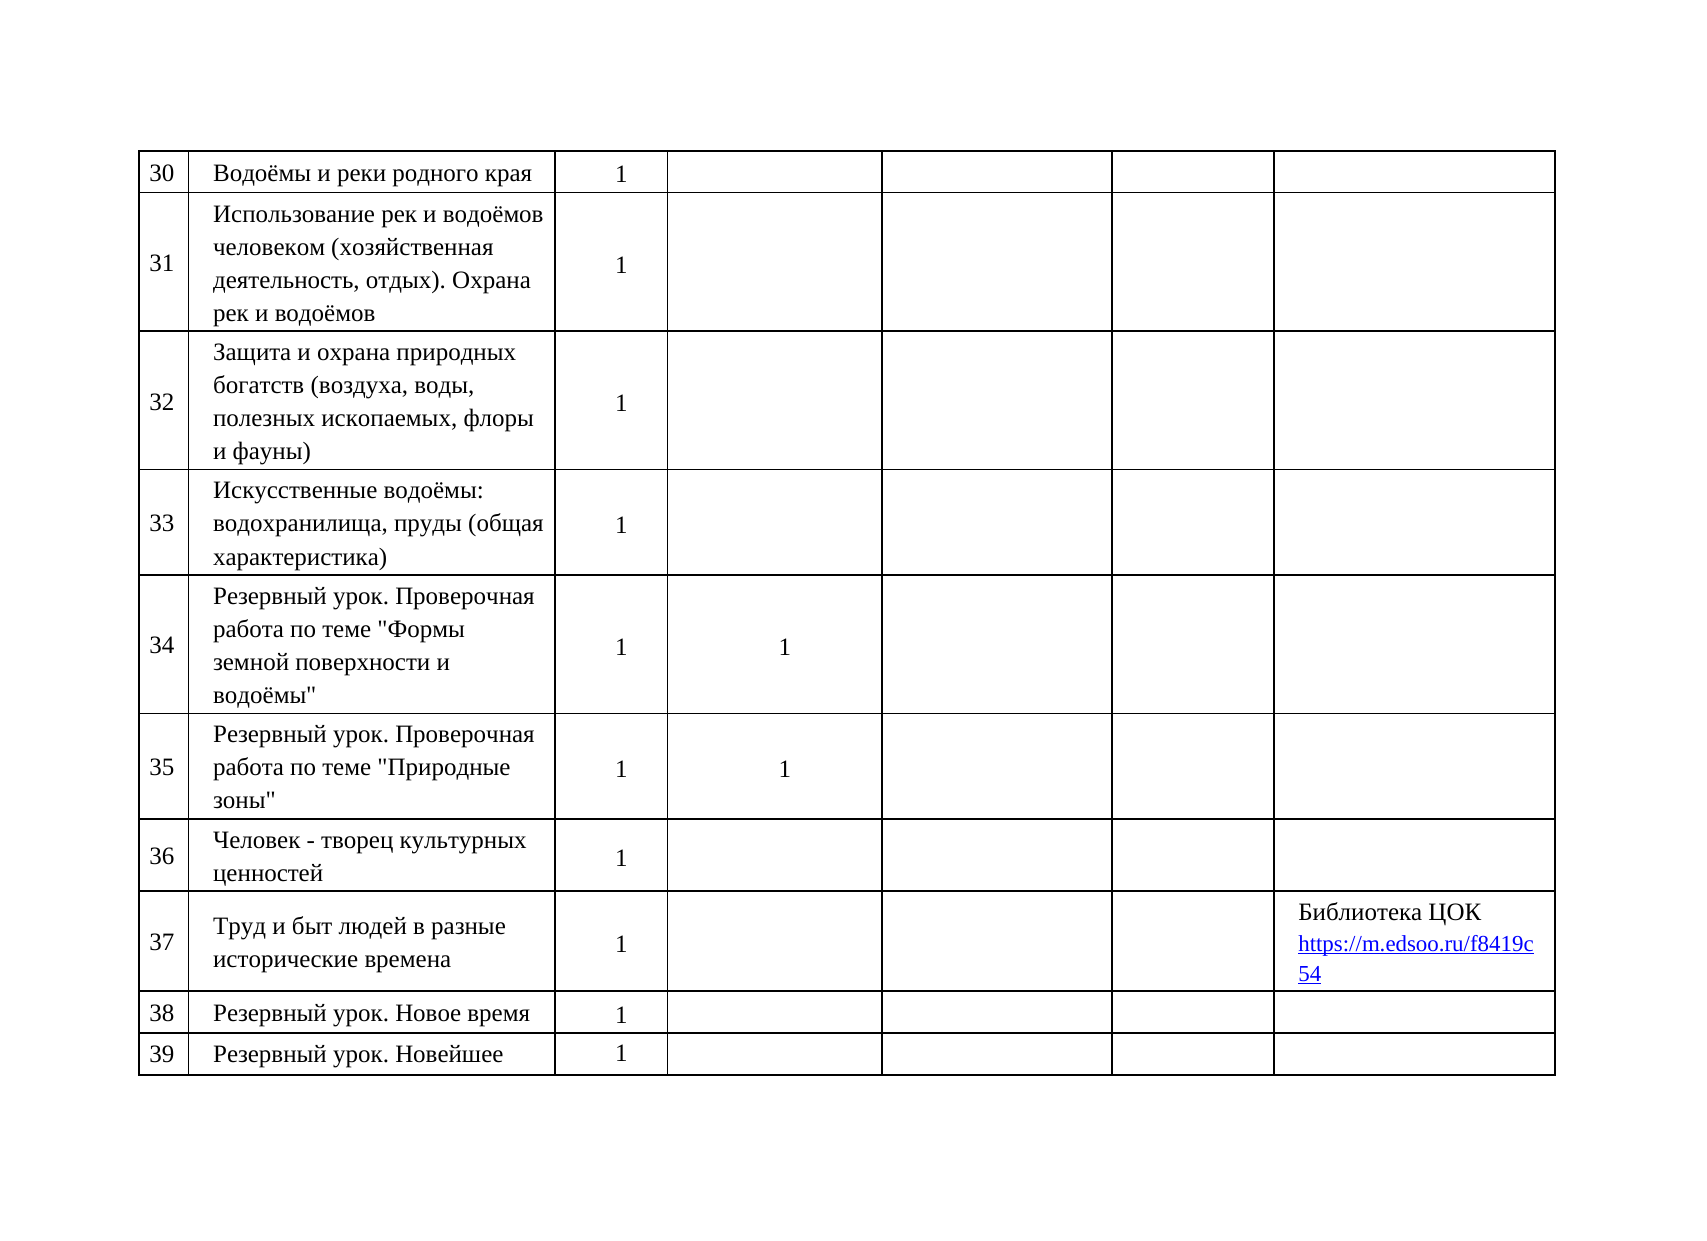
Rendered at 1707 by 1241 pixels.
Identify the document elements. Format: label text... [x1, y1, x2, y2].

table_cell Защита и охрана природных богатств (воздуха, воды, полезных ископаемых, флоры и фауны) [189, 332, 554, 469]
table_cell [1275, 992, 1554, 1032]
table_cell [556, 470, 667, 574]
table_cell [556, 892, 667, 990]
table_cell 1 [556, 152, 667, 192]
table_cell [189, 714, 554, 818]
table_cell 32 [140, 332, 188, 469]
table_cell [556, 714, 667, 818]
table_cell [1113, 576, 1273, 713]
table_cell [668, 193, 881, 330]
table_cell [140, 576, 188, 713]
table_cell [1113, 193, 1273, 330]
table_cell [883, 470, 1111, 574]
table_cell [1275, 332, 1554, 469]
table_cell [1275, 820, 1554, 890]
table_cell [1275, 193, 1554, 330]
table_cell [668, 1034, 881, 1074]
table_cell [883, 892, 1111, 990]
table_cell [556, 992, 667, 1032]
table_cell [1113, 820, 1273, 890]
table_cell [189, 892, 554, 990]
table_cell [668, 332, 881, 469]
table_cell 31 [140, 193, 188, 330]
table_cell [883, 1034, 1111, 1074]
table_cell [668, 152, 881, 192]
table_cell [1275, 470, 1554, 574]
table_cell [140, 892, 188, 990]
table_cell [1113, 332, 1273, 469]
table_cell [1113, 152, 1273, 192]
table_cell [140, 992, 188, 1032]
table_cell [883, 193, 1111, 330]
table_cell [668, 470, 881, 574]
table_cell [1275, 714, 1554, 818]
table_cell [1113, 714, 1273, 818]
table_cell [1275, 152, 1554, 192]
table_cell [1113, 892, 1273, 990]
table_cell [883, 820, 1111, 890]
table_cell [883, 332, 1111, 469]
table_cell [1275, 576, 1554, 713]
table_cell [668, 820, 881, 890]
table_cell 30 [140, 152, 188, 192]
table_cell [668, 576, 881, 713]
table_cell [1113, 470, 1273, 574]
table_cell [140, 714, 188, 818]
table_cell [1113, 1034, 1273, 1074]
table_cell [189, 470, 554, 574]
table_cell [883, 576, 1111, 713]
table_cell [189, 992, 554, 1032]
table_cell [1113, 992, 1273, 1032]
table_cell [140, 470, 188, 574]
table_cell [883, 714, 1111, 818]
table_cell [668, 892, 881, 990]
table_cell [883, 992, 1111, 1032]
table_cell [883, 152, 1111, 192]
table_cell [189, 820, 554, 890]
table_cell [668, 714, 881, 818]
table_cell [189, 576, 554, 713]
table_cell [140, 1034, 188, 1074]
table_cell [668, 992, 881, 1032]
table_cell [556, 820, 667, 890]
table_cell 1 [556, 193, 667, 330]
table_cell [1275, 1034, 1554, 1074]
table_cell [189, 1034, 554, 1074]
table_cell Водоёмы и реки родного края [189, 152, 554, 192]
table_cell Использование рек и водоёмов человеком (хозяйственная деятельность, отдых). Охрана рек и водоёмов [189, 193, 554, 330]
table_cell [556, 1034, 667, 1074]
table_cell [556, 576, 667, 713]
table_cell 1 [556, 332, 667, 469]
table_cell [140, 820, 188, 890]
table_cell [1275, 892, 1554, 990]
